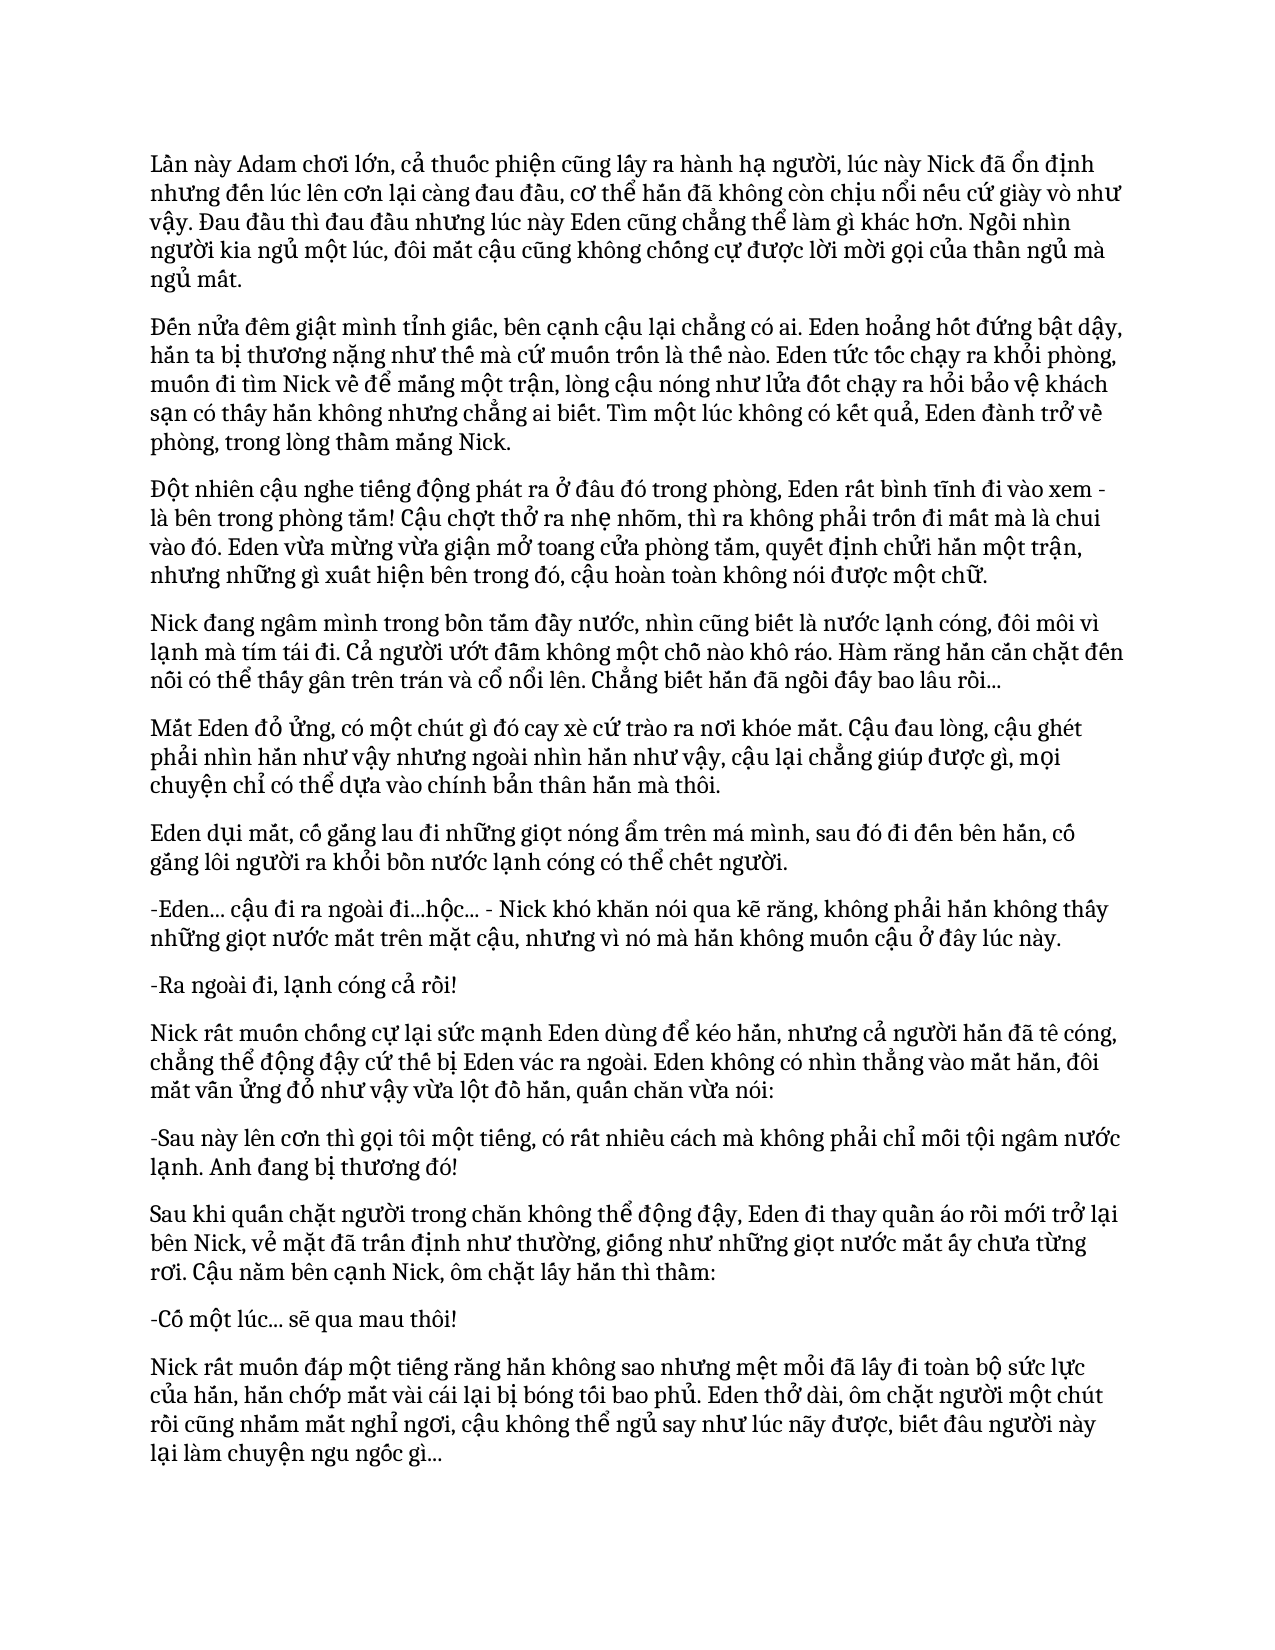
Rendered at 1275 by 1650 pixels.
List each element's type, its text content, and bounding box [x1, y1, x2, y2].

text -Sau này lên cơn thì gọi tôi một tiếng, có rất nhiều cách mà không phải chỉ mỗi tội ngâm nước lạnh. Anh đang bị thương đó! [150, 1124, 1125, 1181]
text Eden dụi mắt, cố gắng lau đi những giọt nóng ẩm trên má mình, sau đó đi đến bên hắn, cố gắng lôi người ra khỏi bồn nước lạnh cóng có thể chết người. [150, 819, 1125, 876]
text -Cố một lúc... sẽ qua mau thôi! [150, 1305, 1125, 1334]
text Nick đang ngâm mình trong bồn tắm đầy nước, nhìn cũng biết là nước lạnh cóng, đôi môi vì lạnh mà tím tái đi. Cả người ướt đẫm không một chỗ nào khô ráo. Hàm răng hắn cắn chặt đến nỗi có thể thấy gân trên trán và cổ nổi lên. Chẳng biết hắn đã ngồi đấy bao lâu rồi... [150, 609, 1125, 695]
text -Ra ngoài đi, lạnh cóng cả rồi! [150, 971, 1125, 1000]
text Nick rất muốn đáp một tiếng rằng hắn không sao nhưng mệt mỏi đã lấy đi toàn bộ sức lực của hắn, hắn chớp mắt vài cái lại bị bóng tối bao phủ. Eden thở dài, ôm chặt người một chút rồi cũng nhắm mắt nghỉ ngơi, cậu không thể ngủ say như lúc nãy được, biết đâu người này lại làm chuyện ngu ngốc gì... [150, 1352, 1125, 1467]
text -Eden... cậu đi ra ngoài đi...hộc... - Nick khó khăn nói qua kẽ răng, không phải hắn không thấy những giọt nước mắt trên mặt cậu, nhưng vì nó mà hắn không muốn cậu ở đây lúc này. [150, 895, 1125, 952]
text Nick rất muốn chống cự lại sức mạnh Eden dùng để kéo hắn, nhưng cả người hắn đã tê cóng, chẳng thể động đậy cứ thế bị Eden vác ra ngoài. Eden không có nhìn thẳng vào mắt hắn, đôi mắt vẫn ửng đỏ như vậy vừa lột đồ hắn, quấn chăn vừa nói: [150, 1019, 1125, 1105]
text Sau khi quấn chặt người trong chăn không thể động đậy, Eden đi thay quần áo rồi mới trở lại bên Nick, vẻ mặt đã trấn định như thường, giống như những giọt nước mắt ấy chưa từng rơi. Cậu nằm bên cạnh Nick, ôm chặt lấy hắn thì thầm: [150, 1200, 1125, 1286]
text Mắt Eden đỏ ửng, có một chút gì đó cay xè cứ trào ra nơi khóe mắt. Cậu đau lòng, cậu ghét phải nhìn hắn như vậy nhưng ngoài nhìn hắn như vậy, cậu lại chẳng giúp được gì, mọi chuyện chỉ có thể dựa vào chính bản thân hắn mà thôi. [150, 714, 1125, 800]
text Lần này Adam chơi lớn, cả thuốc phiện cũng lấy ra hành hạ người, lúc này Nick đã ổn định nhưng đến lúc lên cơn lại càng đau đầu, cơ thể hắn đã không còn chịu nổi nếu cứ giày vò như vậy. Đau đầu thì đau đầu nhưng lúc này Eden cũng chẳng thể làm gì khác hơn. Ngồi nhìn người kia ngủ một lúc, đôi mắt cậu cũng không chống cự được lời mời gọi của thần ngủ mà ngủ mất. [150, 150, 1125, 294]
text Đến nửa đêm giật mình tỉnh giấc, bên cạnh cậu lại chẳng có ai. Eden hoảng hốt đứng bật dậy, hắn ta bị thương nặng như thế mà cứ muốn trốn là thế nào. Eden tức tốc chạy ra khỏi phòng, muốn đi tìm Nick về để mắng một trận, lòng cậu nóng như lửa đốt chạy ra hỏi bảo vệ khách sạn có thấy hắn không nhưng chẳng ai biết. Tìm một lúc không có kết quả, Eden đành trở về phòng, trong lòng thầm mắng Nick. [150, 312, 1125, 456]
text Đột nhiên cậu nghe tiếng động phát ra ở đâu đó trong phòng, Eden rất bình tĩnh đi vào xem - là bên trong phòng tắm! Cậu chợt thở ra nhẹ nhõm, thì ra không phải trốn đi mất mà là chui vào đó. Eden vừa mừng vừa giận mở toang cửa phòng tắm, quyết định chửi hắn một trận, nhưng những gì xuất hiện bên trong đó, cậu hoàn toàn không nói được một chữ. [150, 475, 1125, 590]
